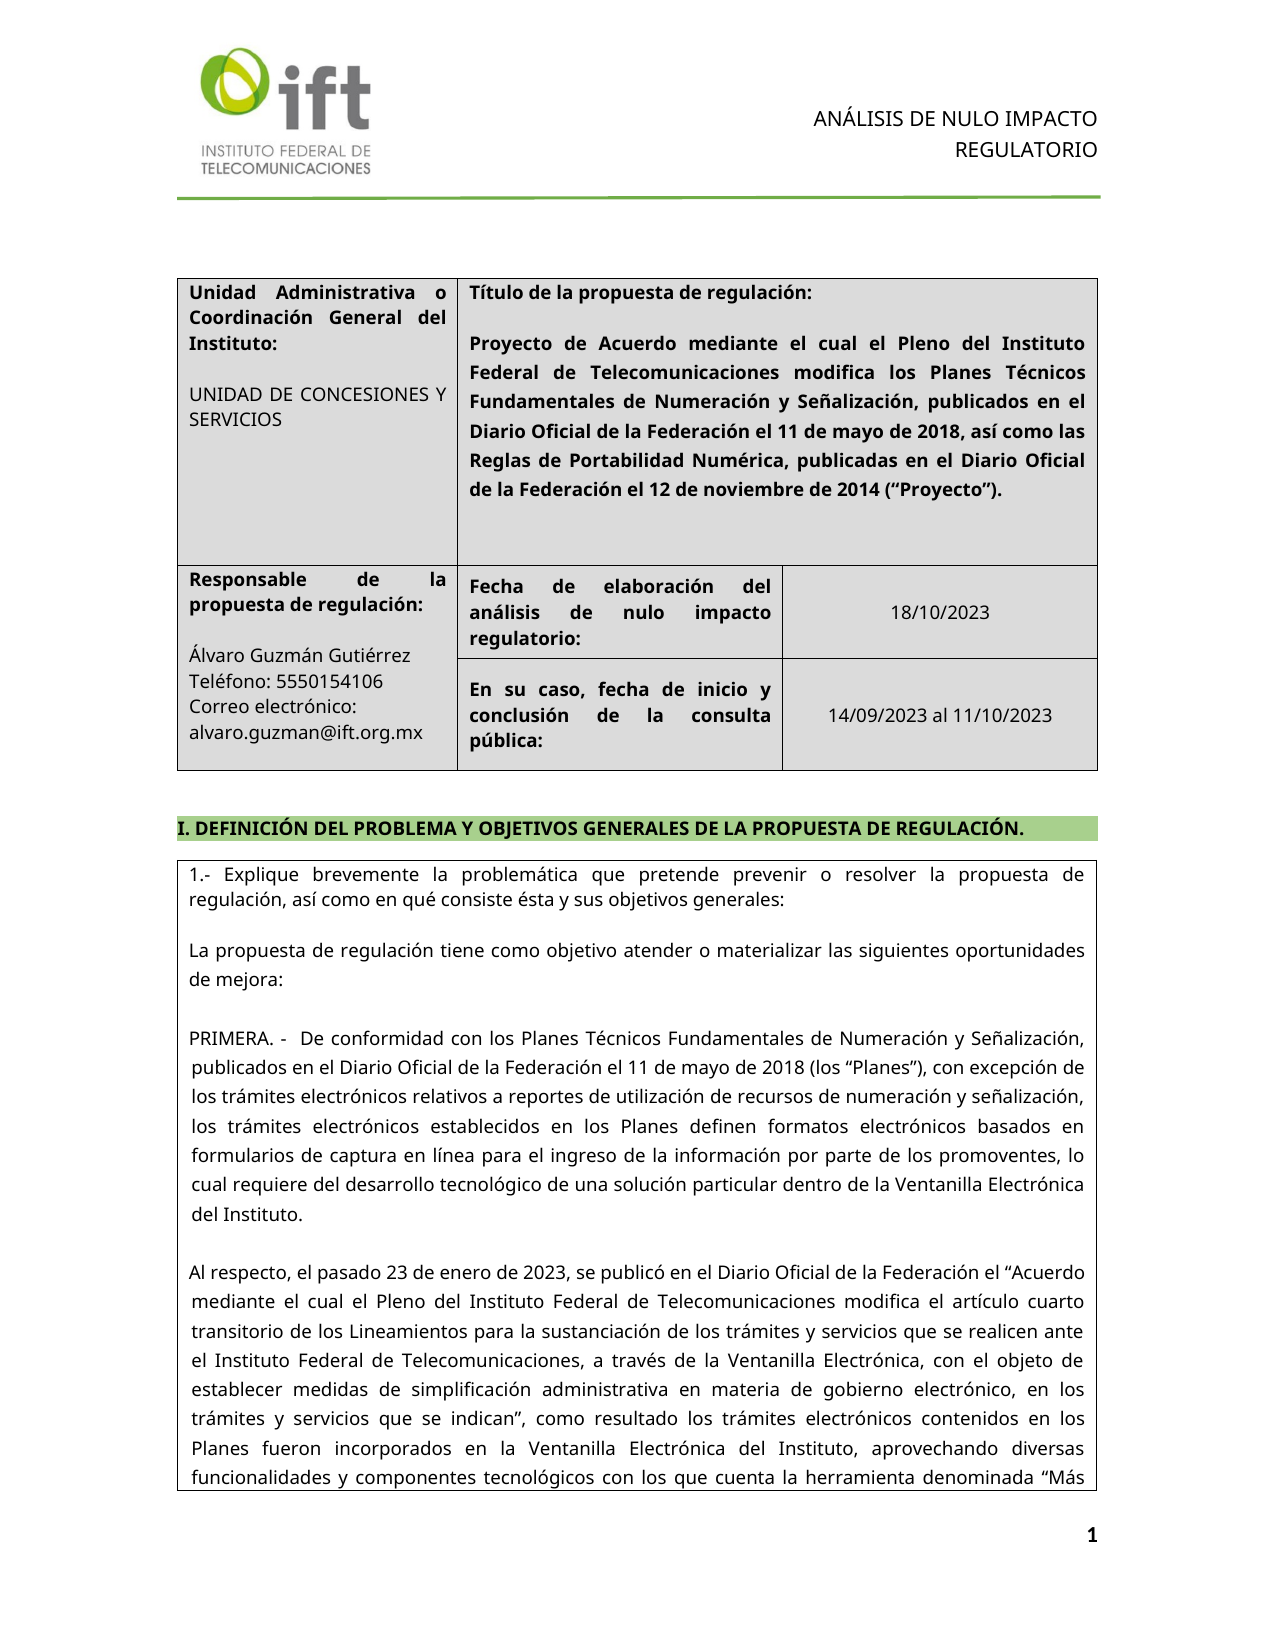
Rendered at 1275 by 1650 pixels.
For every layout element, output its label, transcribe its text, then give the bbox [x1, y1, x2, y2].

text I. DEFINICIÓN DEL PROBLEMA Y OBJETIVOS GENERALES DE LA PROPUESTA DE REGULACIÓN. [177, 816, 1098, 841]
table_cell En su caso, fecha de inicio y conclusión de la consulta pública: [458, 659, 782, 770]
table_cell Responsable de la propuesta de regulación: Álvaro Guzmán Gutiérrez Teléfono: 5550154106 Correo electrónico: alvaro.guzman@ift.org.mx [178, 566, 457, 770]
table_cell Fecha de elaboración del análisis de nulo impacto regulatorio: [458, 566, 782, 658]
table_header Unidad Administrativa o Coordinación General del Instituto: UNIDAD DE CONCESIONES Y SERVICIOS [178, 279, 457, 565]
picture [177, 42, 401, 196]
table_header Título de la propuesta de regulación: Proyecto de Acuerdo mediante el cual el Pleno del Instituto Federal de Telecomunicaciones modifica los Planes Técnicos Fundamentales de Numeración y Señalización, publicados en el Diario Oficial de la Federación el 11 de mayo de 2018, así como las Reglas de Portabilidad Numérica, publicadas en el Diario Oficial de la Federación el 12 de noviembre de 2014 (“Proyecto”). [458, 279, 1097, 565]
table_cell 18/10/2023 [783, 566, 1097, 658]
table_cell 14/09/2023 al 11/10/2023 [783, 659, 1097, 770]
